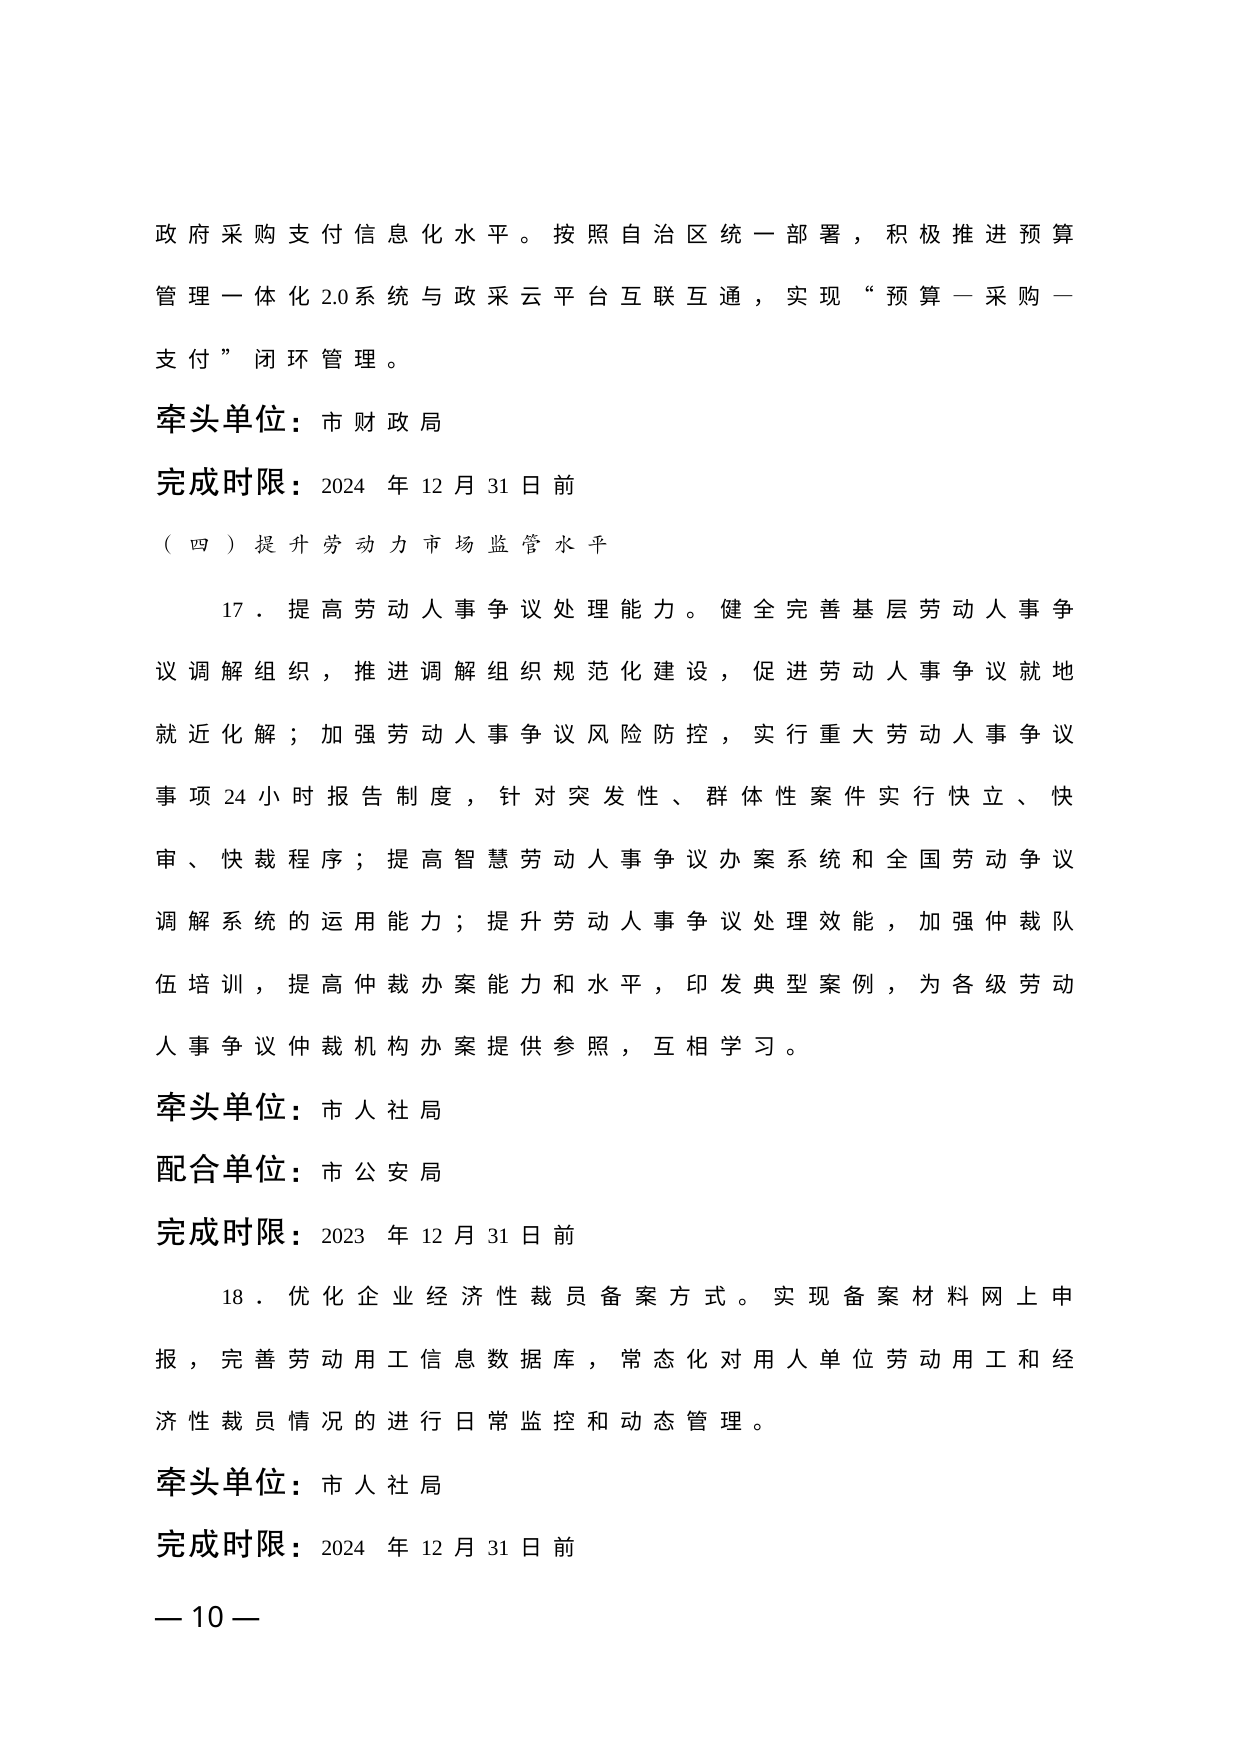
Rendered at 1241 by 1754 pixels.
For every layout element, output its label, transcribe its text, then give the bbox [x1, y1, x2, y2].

text （四）提升劳动力市场监管水平 [155, 514, 1085, 576]
text 完成时限：2023年12月31日前 [155, 1201, 1085, 1264]
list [155, 201, 1085, 389]
list 提高劳动人事争议处理能力。健全完善基层劳动人事争议调解组织，推进调解组织规范化建设，促进劳动人事争议就地就近化解；加强劳动人事争议风险防控，实行重大劳动人事争议事项24小时报告制度，针对突发性、群体性案件实行快立、快审、快裁程序；提高智慧劳动人事争议办案系统和全国劳动争议调解系统的运用能力；提升劳动人事争议处理效能，加强仲裁队伍培训，提高仲裁办案能力和水平，印发典型案例，为各级劳动人事争议仲裁机构办案提供参照，互相学习。 [155, 576, 1085, 1076]
text 完成时限：2024年12月31日前 [155, 1514, 1085, 1576]
text 牵头单位：市人社局 [155, 1451, 1085, 1514]
text 牵头单位：市人社局 [155, 1076, 1085, 1139]
list 优化企业经济性裁员备案方式。实现备案材料网上申报，完善劳动用工信息数据库，常态化对用人单位劳动用工和经济性裁员情况的进行日常监控和动态管理。 [155, 1264, 1085, 1451]
text 牵头单位：市财政局 [155, 389, 1085, 451]
text 完成时限：2024年12月31日前 [155, 451, 1085, 514]
text 配合单位：市公安局 [155, 1139, 1085, 1201]
